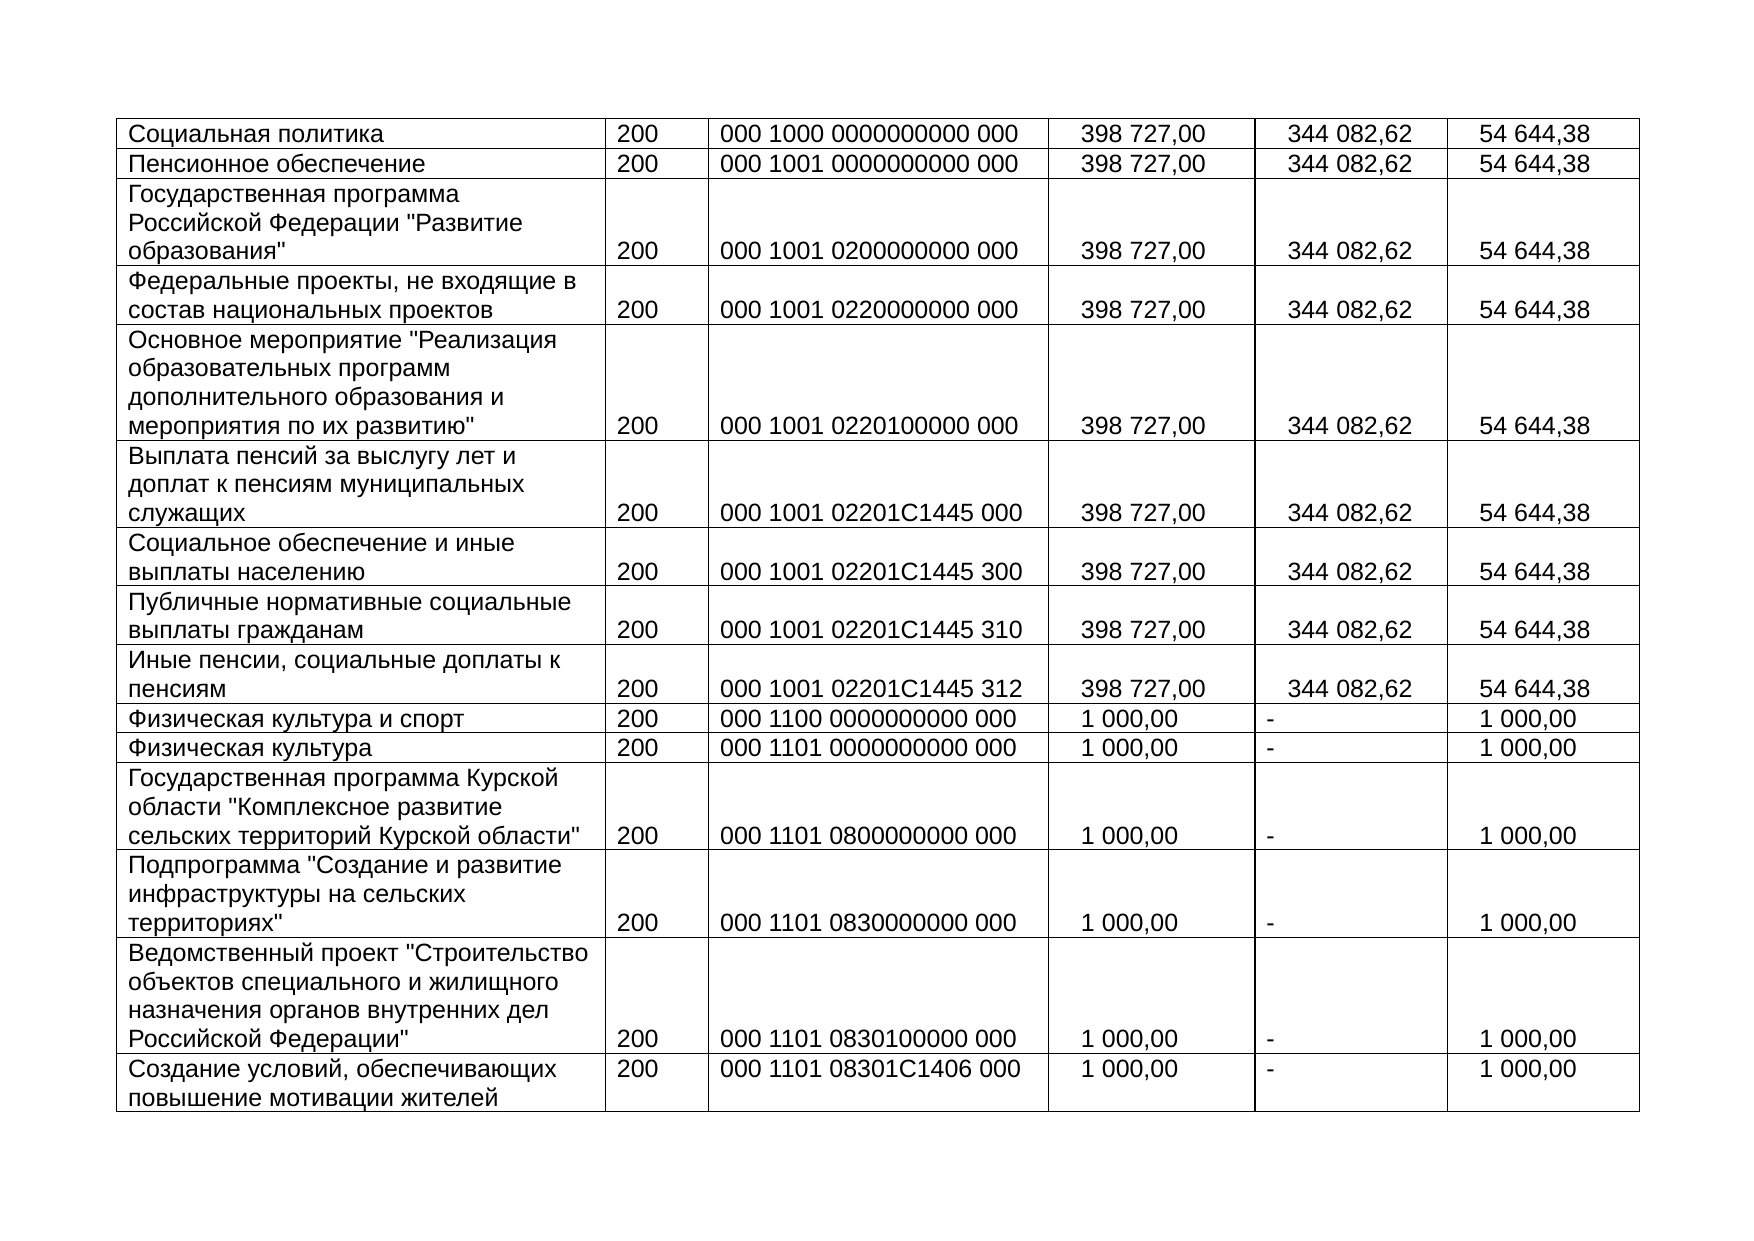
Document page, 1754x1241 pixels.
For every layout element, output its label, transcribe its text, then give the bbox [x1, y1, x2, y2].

table_cell 398 727,00 [1049, 179, 1254, 265]
table_cell 200 [606, 441, 708, 527]
table_cell 398 727,00 [1049, 266, 1254, 323]
table_cell 1 000,00 [1049, 763, 1254, 849]
table_cell Публичные нормативные социальные выплаты гражданам [117, 586, 605, 644]
table_cell 200 [606, 1054, 708, 1111]
table_cell 1 000,00 [1049, 850, 1254, 937]
table_cell 344 082,62 [1256, 149, 1447, 178]
table_cell 344 082,62 [1256, 119, 1447, 148]
table_cell 1 000,00 [1448, 763, 1639, 849]
table_cell Социальная политика [117, 119, 605, 148]
table_cell 000 1001 0000000000 000 [709, 149, 1048, 178]
table_cell - [1256, 704, 1447, 732]
table_cell Ведомственный проект "Строительство объектов специального и жилищного назначения органов внутренних дел Российской Федерации" [117, 938, 605, 1053]
table_cell 398 727,00 [1049, 528, 1254, 585]
table_cell 000 1101 0830100000 000 [709, 938, 1048, 1053]
table_cell 344 082,62 [1256, 441, 1447, 527]
table_cell 000 1100 0000000000 000 [709, 704, 1048, 732]
table_cell 000 1001 02201С1445 300 [709, 528, 1048, 585]
table_cell 54 644,38 [1448, 179, 1639, 265]
table_cell Выплата пенсий за выслугу лет и доплат к пенсиям муниципальных служащих [117, 441, 605, 527]
table_cell 54 644,38 [1448, 149, 1639, 178]
table_cell 344 082,62 [1256, 586, 1447, 644]
table_cell 000 1001 02201С1445 000 [709, 441, 1048, 527]
table_cell Государственная программа Российской Федерации "Развитие образования" [117, 179, 605, 265]
table_cell 398 727,00 [1049, 325, 1254, 439]
table_cell - [1256, 938, 1447, 1053]
table_cell Пенсионное обеспечение [117, 149, 605, 178]
table_cell 54 644,38 [1448, 325, 1639, 439]
table_cell 200 [606, 266, 708, 323]
table_cell - [1256, 733, 1447, 762]
table_cell 000 1101 0830000000 000 [709, 850, 1048, 937]
table_cell 1 000,00 [1448, 704, 1639, 732]
table_cell Государственная программа Курской области "Комплексное развитие сельских территорий Курской области" [117, 763, 605, 849]
table_cell Подпрограмма "Создание и развитие инфраструктуры на сельских территориях" [117, 850, 605, 937]
table_cell 344 082,62 [1256, 179, 1447, 265]
table_cell 200 [606, 645, 708, 702]
table_cell - [1256, 1054, 1447, 1111]
table_cell 200 [606, 179, 708, 265]
table_cell Социальное обеспечение и иные выплаты населению [117, 528, 605, 585]
table_cell 54 644,38 [1448, 586, 1639, 644]
table_cell 1 000,00 [1049, 1054, 1254, 1111]
table_cell 200 [606, 119, 708, 148]
table_cell 000 1001 0200000000 000 [709, 179, 1048, 265]
table_cell 200 [606, 325, 708, 439]
table_cell Федеральные проекты, не входящие в состав национальных проектов [117, 266, 605, 323]
table_cell - [1256, 850, 1447, 937]
table_cell 200 [606, 850, 708, 937]
table_cell 000 1001 0220100000 000 [709, 325, 1048, 439]
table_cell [117, 1054, 605, 1111]
table_cell 344 082,62 [1256, 645, 1447, 702]
table_cell 1 000,00 [1448, 733, 1639, 762]
table_cell 54 644,38 [1448, 441, 1639, 527]
table_cell Основное мероприятие "Реализация образовательных программ дополнительного образования и мероприятия по их развитию" [117, 325, 605, 439]
table_cell 000 1101 0800000000 000 [709, 763, 1048, 849]
table_cell 398 727,00 [1049, 149, 1254, 178]
table_cell 54 644,38 [1448, 528, 1639, 585]
table_cell 200 [606, 149, 708, 178]
table_cell 1 000,00 [1049, 733, 1254, 762]
table_cell 1 000,00 [1049, 704, 1254, 732]
table_cell 200 [606, 528, 708, 585]
table_cell 398 727,00 [1049, 441, 1254, 527]
table_cell Иные пенсии, социальные доплаты к пенсиям [117, 645, 605, 702]
table_cell 200 [606, 763, 708, 849]
table_cell - [1256, 763, 1447, 849]
table_cell 200 [606, 704, 708, 732]
table_cell 54 644,38 [1448, 645, 1639, 702]
table_cell 000 1001 02201С1445 310 [709, 586, 1048, 644]
table_cell 344 082,62 [1256, 266, 1447, 323]
table_cell 54 644,38 [1448, 266, 1639, 323]
table_cell 54 644,38 [1448, 119, 1639, 148]
table_cell Физическая культура и спорт [117, 704, 605, 732]
table_cell 200 [606, 733, 708, 762]
table_cell 000 1000 0000000000 000 [709, 119, 1048, 148]
table_cell 398 727,00 [1049, 645, 1254, 702]
table_cell 200 [606, 938, 708, 1053]
table_cell 1 000,00 [1448, 1054, 1639, 1111]
table_cell 344 082,62 [1256, 325, 1447, 439]
table_cell 000 1101 0000000000 000 [709, 733, 1048, 762]
table_cell 1 000,00 [1448, 850, 1639, 937]
table_cell 1 000,00 [1049, 938, 1254, 1053]
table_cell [709, 1054, 1048, 1111]
table_cell 398 727,00 [1049, 119, 1254, 148]
table_cell Физическая культура [117, 733, 605, 762]
table_cell 1 000,00 [1448, 938, 1639, 1053]
table_cell 000 1001 02201С1445 312 [709, 645, 1048, 702]
table_cell 000 1001 0220000000 000 [709, 266, 1048, 323]
table_cell 200 [606, 586, 708, 644]
table_cell 398 727,00 [1049, 586, 1254, 644]
table_cell 344 082,62 [1256, 528, 1447, 585]
